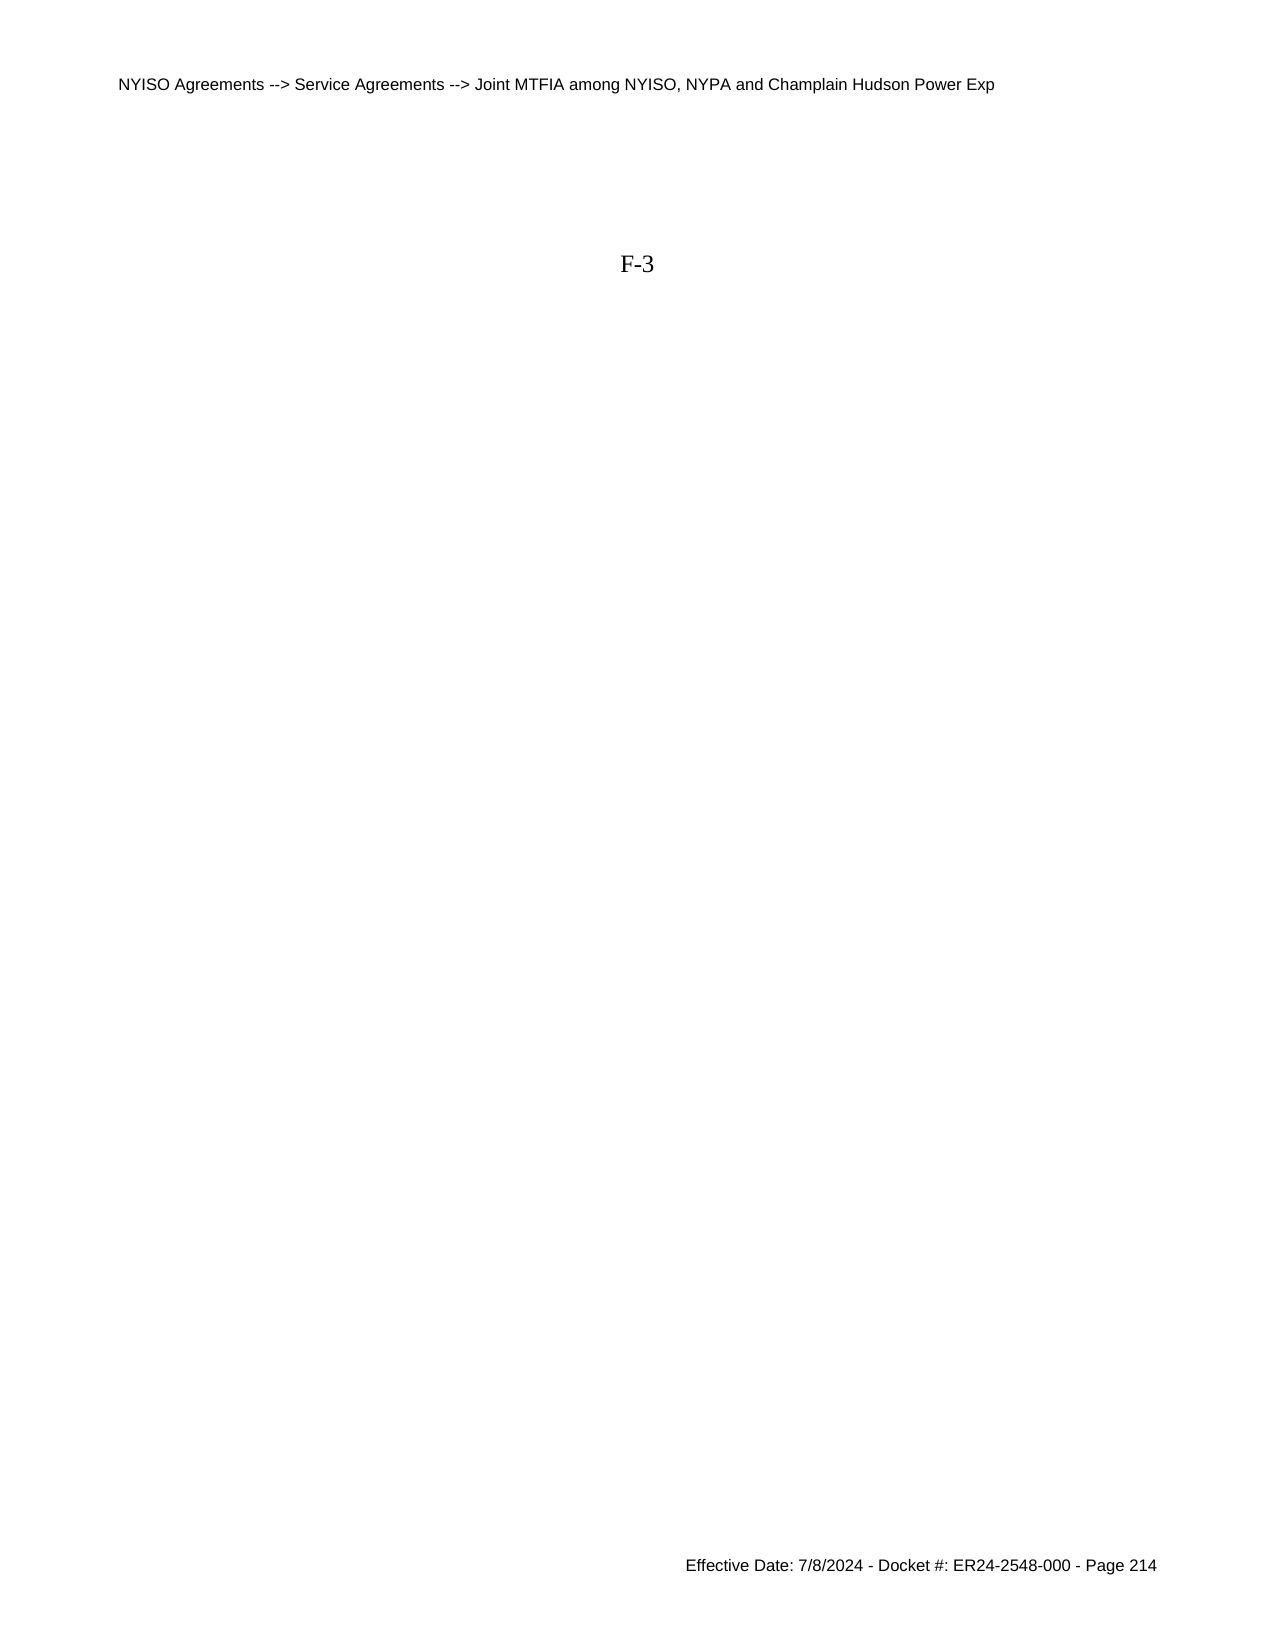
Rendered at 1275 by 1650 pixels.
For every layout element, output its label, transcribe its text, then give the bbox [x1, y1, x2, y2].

text F-3 [620, 250, 1275, 279]
